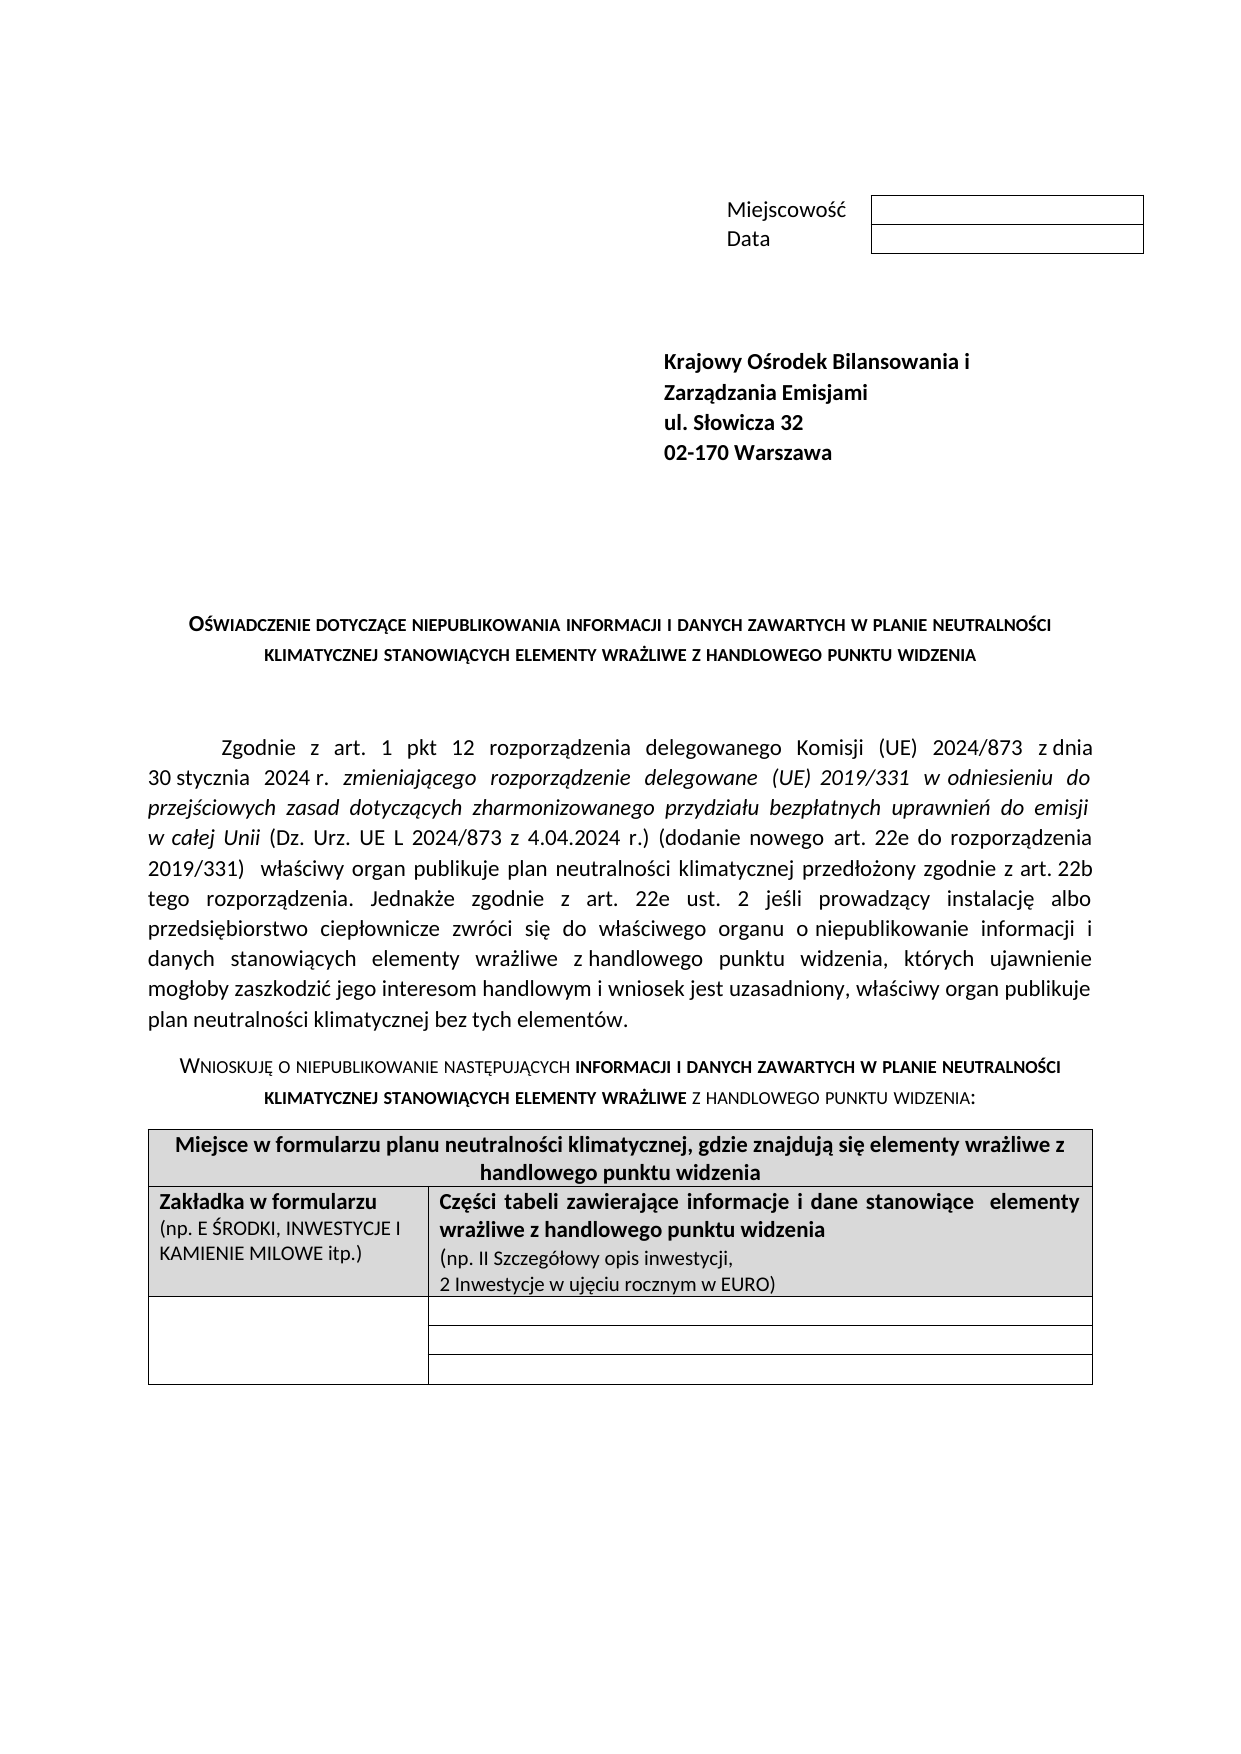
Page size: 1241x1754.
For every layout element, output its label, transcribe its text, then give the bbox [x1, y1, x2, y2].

text Oświadczenie dotyczące niepublikowania informacji i danych zawartych w planie neutralności klimatycznej stanowiących elementy wrażliwe z handlowego punktu widzenia [148, 609, 1093, 667]
text Zgodnie z art. 1 pkt 12 rozporządzenia delegowanego Komisji (UE) 2024/873 z dnia 30 stycznia 2024 r. zmieniającego rozporządzenie delegowane (UE) 2019/331 w odniesieniu do przejściowych zasad dotyczących zharmonizowanego przydziału bezpłatnych uprawnień do emisji w całej Unii (Dz. Urz. UE L 2024/873 z 4.04.2024 r.) (dodanie nowego art. 22e do rozporządzenia 2019/331) właściwy organ publikuje plan neutralności klimatycznej przedłożony zgodnie z art. 22b tego rozporządzenia. Jednakże zgodnie z art. 22e ust. 2 jeśli prowadzący instalację albo przedsiębiorstwo ciepłownicze zwróci się do właściwego organu o niepublikowanie informacji i danych stanowiących elementy wrażliwe z handlowego punktu widzenia, których ujawnienie mogłoby zaszkodzić jego interesom handlowym i wniosek jest uzasadniony, właściwy organ publikuje plan neutralności klimatycznej bez tych elementów. [148, 733, 1093, 1033]
table_cell Data [715, 224, 871, 253]
table_cell [872, 225, 1143, 253]
table_header Miejscowość [715, 195, 871, 223]
text Wnioskuję o niepublikowanie następujących informacji i danych zawartych w planie neutralności klimatycznej stanowiących elementy wrażliwe z handlowego punktu widzenia: [148, 1052, 1093, 1110]
table_cell [429, 1297, 1092, 1325]
table_header [872, 196, 1143, 223]
table_cell Zakładka w formularzu (np. E ŚRODKI, INWESTYCJE I KAMIENIE MILOWE itp.) [149, 1187, 428, 1296]
text Zarządzania Emisjami [664, 378, 1093, 406]
table_header Miejsce w formularzu planu neutralności klimatycznej, gdzie znajdują się elementy wrażliwe z handlowego punktu widzenia [149, 1130, 1092, 1186]
text ul. Słowicza 32 [664, 408, 1093, 436]
table_cell [149, 1297, 428, 1383]
table_cell [429, 1355, 1092, 1383]
table_cell [429, 1326, 1092, 1354]
text Krajowy Ośrodek Bilansowania i [664, 347, 1093, 375]
text 02-170 Warszawa [664, 438, 1093, 466]
table_cell Części tabeli zawierające informacje i dane stanowiące elementy wrażliwe z handlowego punktu widzenia (np. II Szczegółowy opis inwestycji, 2 Inwestycje w ujęciu rocznym w EURO) [429, 1187, 1092, 1296]
